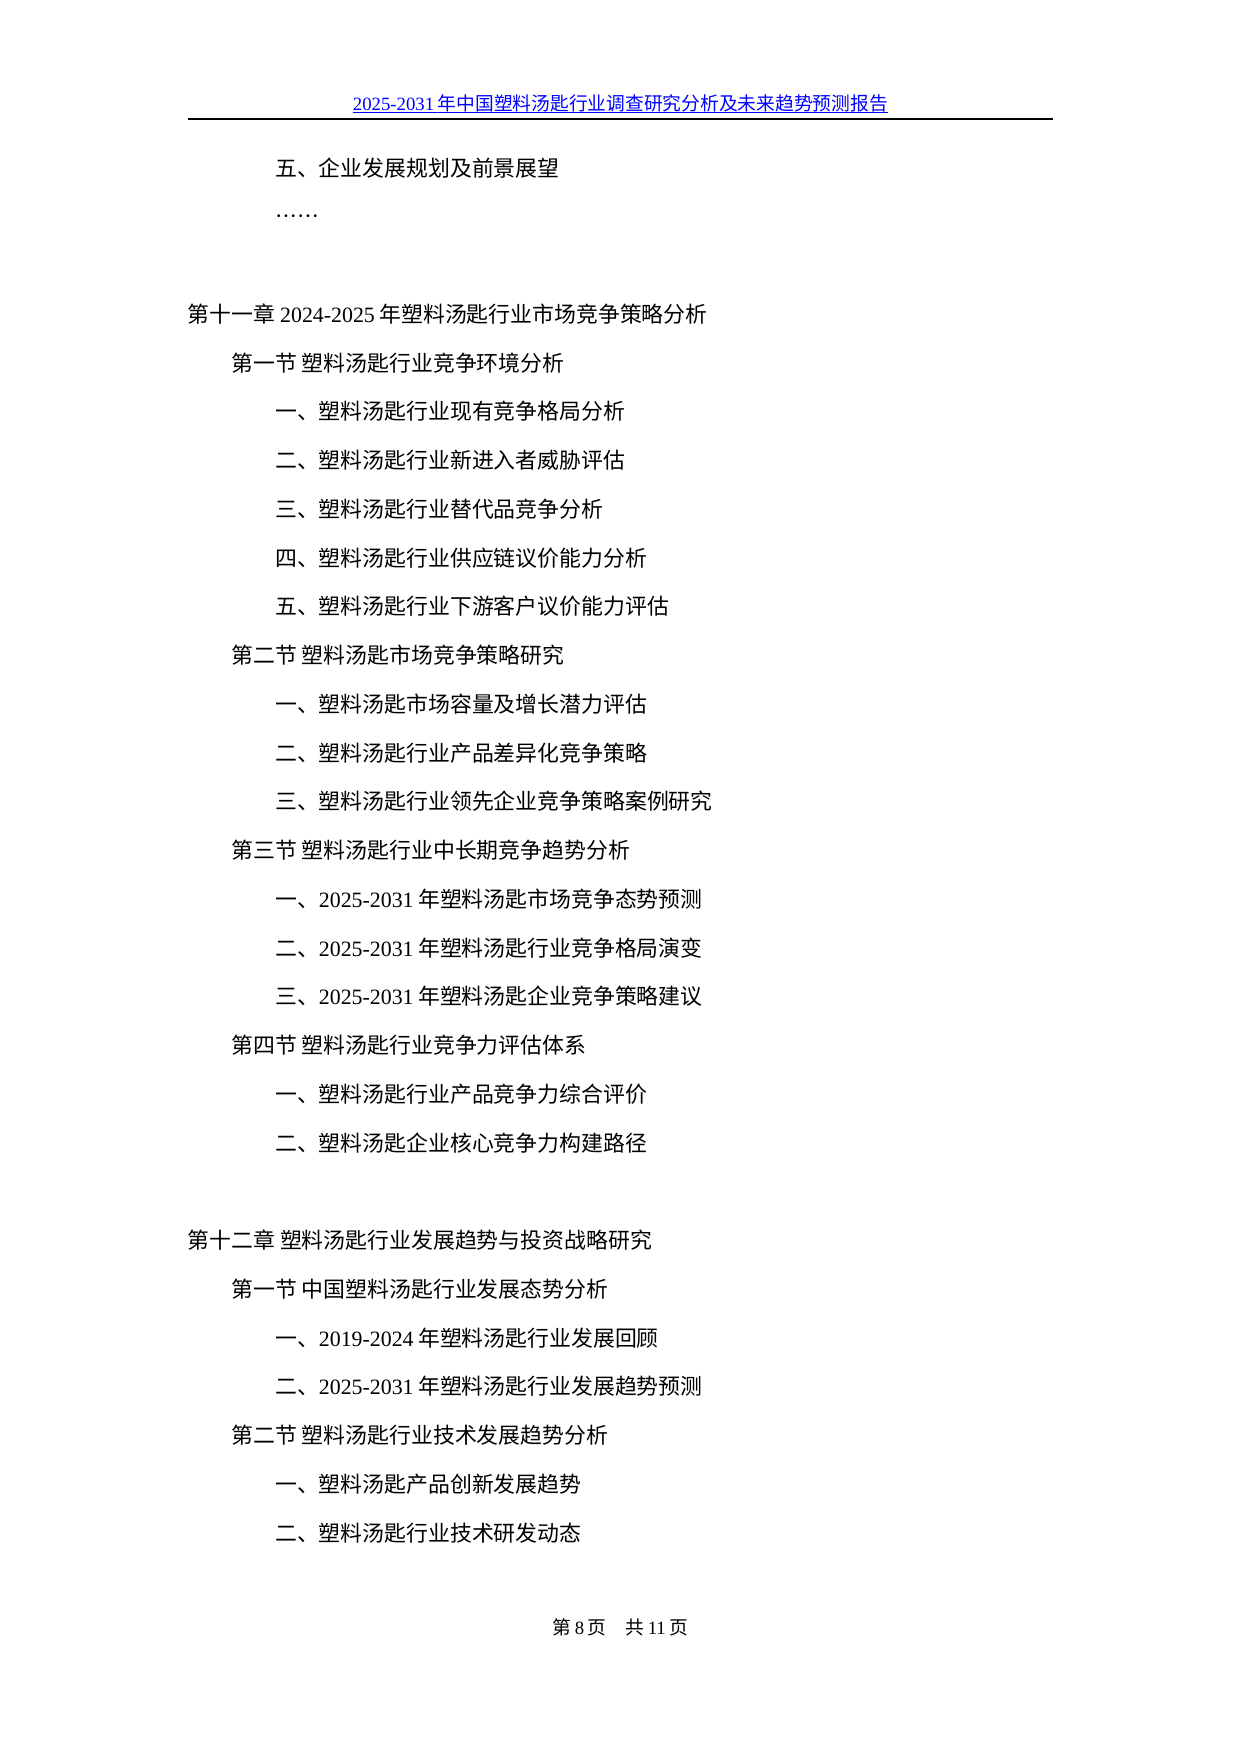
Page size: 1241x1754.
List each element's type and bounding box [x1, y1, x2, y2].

text [187, 150, 1053, 1548]
